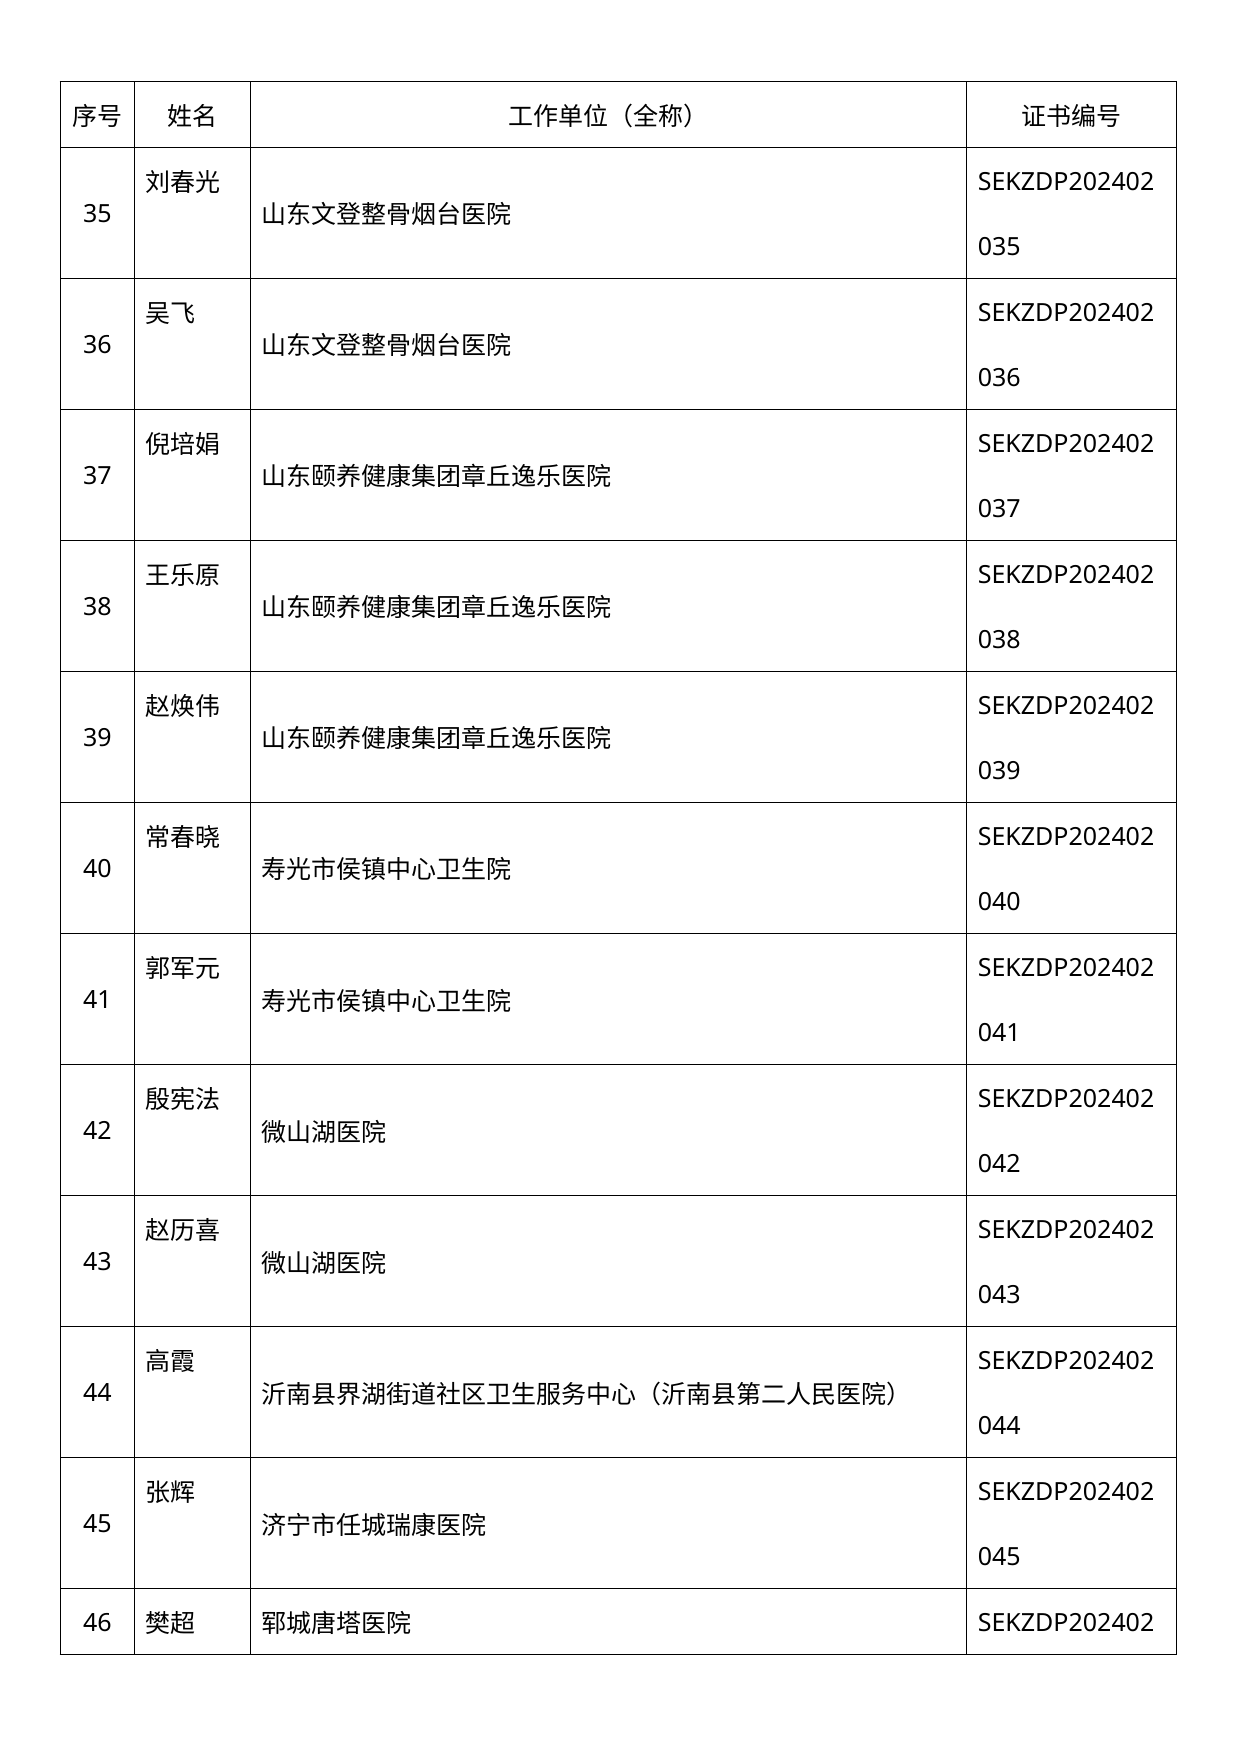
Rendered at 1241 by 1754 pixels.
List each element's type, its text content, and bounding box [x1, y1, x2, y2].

table_cell 36 [61, 279, 134, 409]
table_cell 济宁市任城瑞康医院 [251, 1458, 966, 1588]
table_cell 寿光市侯镇中心卫生院 [251, 934, 966, 1064]
table_cell SEKZDP202402038 [967, 541, 1176, 671]
table_cell 山东文登整骨烟台医院 [251, 279, 966, 409]
table_cell 39 [61, 672, 134, 802]
table_cell SEKZDP202402044 [967, 1327, 1176, 1457]
table_cell 37 [61, 410, 134, 540]
table_cell 郭军元 [135, 934, 250, 1064]
table_cell 46 [61, 1589, 134, 1654]
table_cell 张辉 [135, 1458, 250, 1588]
table_cell 微山湖医院 [251, 1065, 966, 1195]
table_cell SEKZDP202402037 [967, 410, 1176, 540]
table_cell 山东文登整骨烟台医院 [251, 148, 966, 278]
table_cell SEKZDP202402039 [967, 672, 1176, 802]
table_cell 41 [61, 934, 134, 1064]
table_cell 山东颐养健康集团章丘逸乐医院 [251, 672, 966, 802]
table_cell 郓城唐塔医院 [251, 1589, 966, 1654]
table_cell SEKZDP202402046 [967, 1589, 1176, 1654]
table_cell 倪培娟 [135, 410, 250, 540]
table_header 姓名 [135, 82, 250, 147]
table_cell 高霞 [135, 1327, 250, 1457]
table_cell 寿光市侯镇中心卫生院 [251, 803, 966, 933]
table_cell 刘春光 [135, 148, 250, 278]
table_cell 38 [61, 541, 134, 671]
table_header 序号 [61, 82, 134, 147]
table_cell SEKZDP202402035 [967, 148, 1176, 278]
table_cell 樊超 [135, 1589, 250, 1654]
table_cell 常春晓 [135, 803, 250, 933]
table_cell 沂南县界湖街道社区卫生服务中心（沂南县第二人民医院） [251, 1327, 966, 1457]
table_cell SEKZDP202402040 [967, 803, 1176, 933]
table_cell 山东颐养健康集团章丘逸乐医院 [251, 541, 966, 671]
table_cell 殷宪法 [135, 1065, 250, 1195]
table_cell 赵焕伟 [135, 672, 250, 802]
table_header 证书编号 [967, 82, 1176, 147]
table_cell 吴飞 [135, 279, 250, 409]
table_cell SEKZDP202402036 [967, 279, 1176, 409]
table_cell 山东颐养健康集团章丘逸乐医院 [251, 410, 966, 540]
table_cell 40 [61, 803, 134, 933]
table_cell SEKZDP202402041 [967, 934, 1176, 1064]
table_cell 赵历喜 [135, 1196, 250, 1326]
table_cell 42 [61, 1065, 134, 1195]
table_cell 43 [61, 1196, 134, 1326]
table_cell SEKZDP202402043 [967, 1196, 1176, 1326]
table_cell 44 [61, 1327, 134, 1457]
table_cell SEKZDP202402045 [967, 1458, 1176, 1588]
table_cell 35 [61, 148, 134, 278]
table_cell 王乐原 [135, 541, 250, 671]
table_cell 45 [61, 1458, 134, 1588]
table_cell SEKZDP202402042 [967, 1065, 1176, 1195]
table_header 工作单位（全称） [251, 82, 966, 147]
table_cell 微山湖医院 [251, 1196, 966, 1326]
